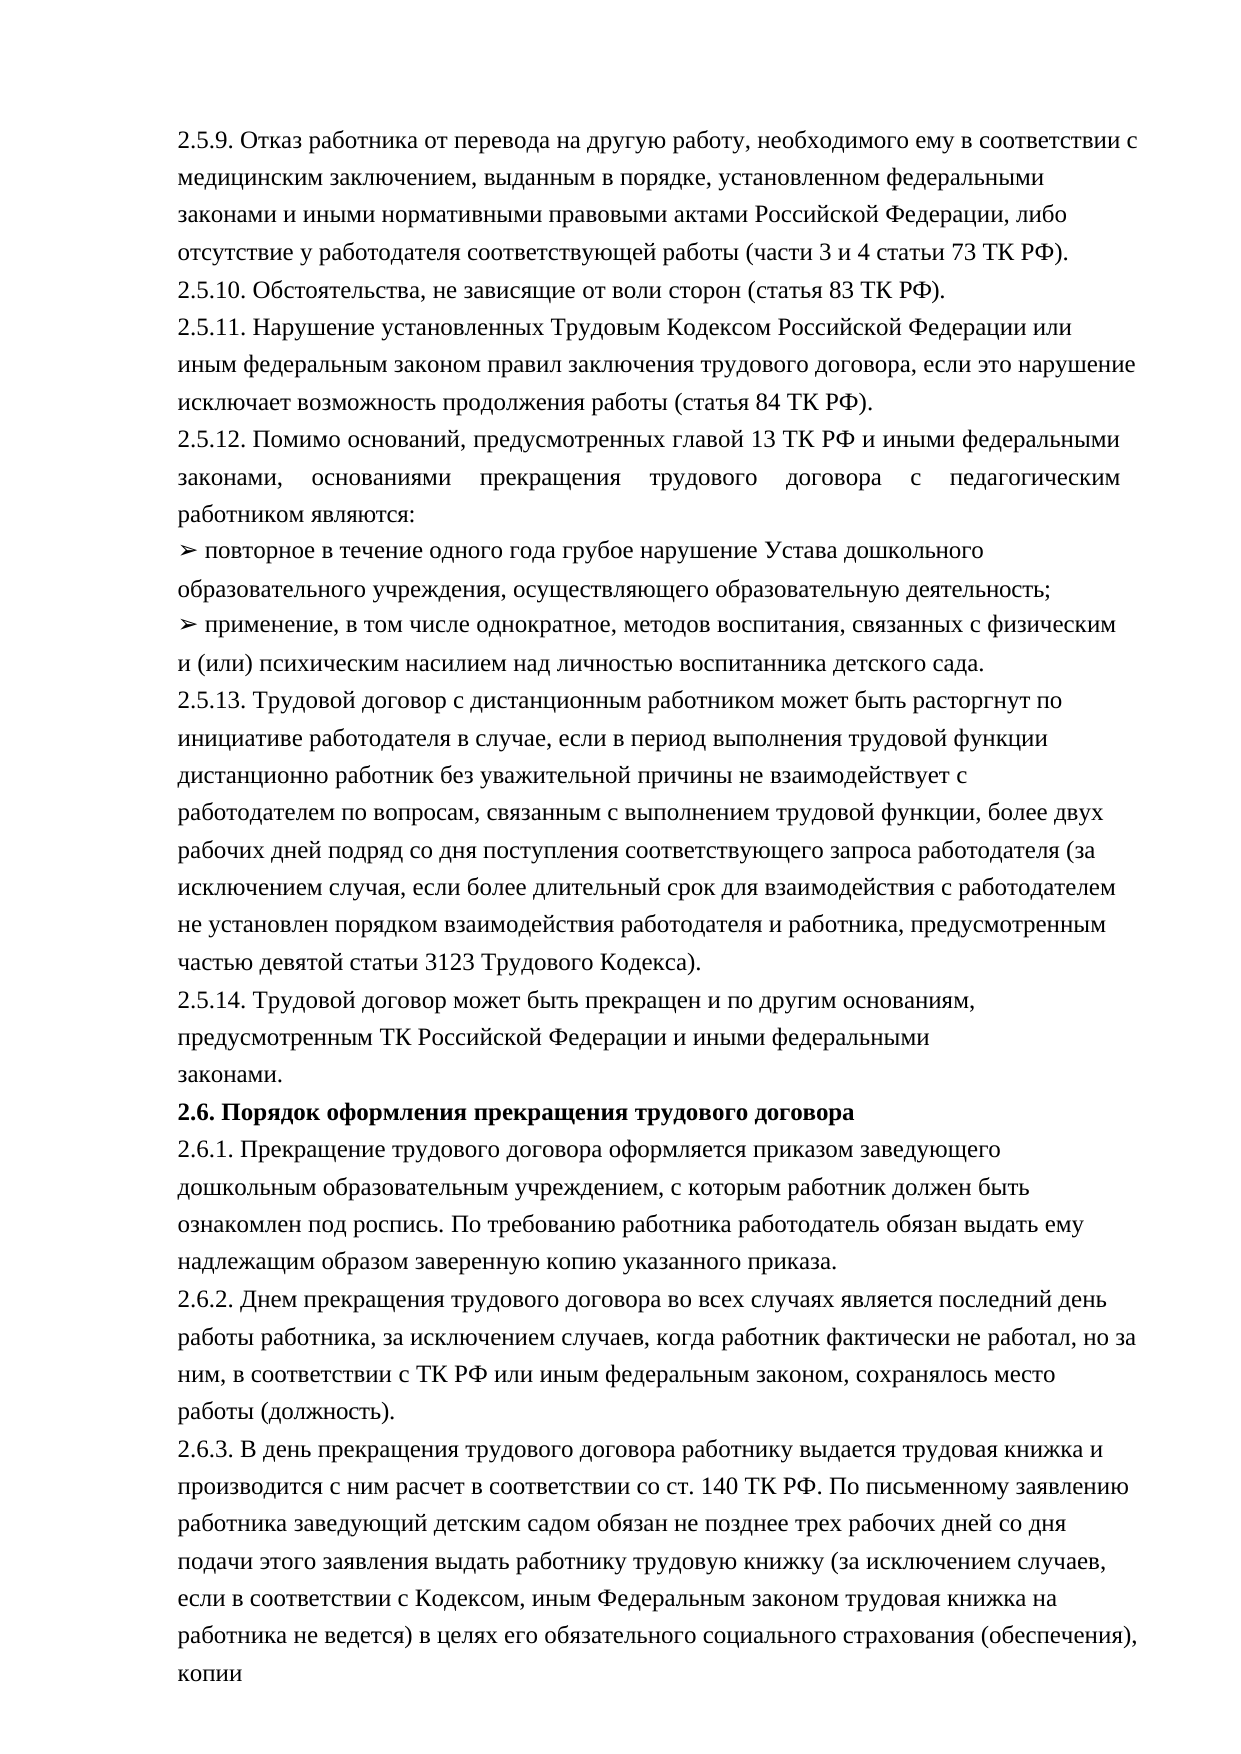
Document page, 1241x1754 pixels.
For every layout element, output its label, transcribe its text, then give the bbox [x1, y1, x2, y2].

list Нарушение установленных Трудовым Кодексом Российской Федерации или иным федеральным законом правил заключения трудового договора, если это нарушение исключает возможность продолжения работы (статья 84 ТК РФ). [177, 312, 1137, 416]
list применение, в том числе однократное, методов воспитания, связанных с физическим и (или) психическим насилием над личностью воспитанника детского сада. [177, 606, 1135, 677]
list повторное в течение одного года грубое нарушение Устава дошкольного [177, 536, 1165, 564]
text образовательного учреждения, осуществляющего образовательную деятельность; [177, 574, 1165, 603]
list Помимо оснований, предусмотренных главой 13 ТК РФ и иными федеральными законами, основаниями прекращения трудового договора с педагогическим работником являются: [177, 424, 1121, 528]
list Днем прекращения трудового договора во всех случаях является последний день работы работника, за исключением случаев, когда работник фактически не работал, но за ним, в соответствии с ТК РФ или иным федеральным законом, сохранялось место работы (должность). [177, 1284, 1138, 1425]
subtitle Порядок оформления прекращения трудового договора [177, 1097, 1165, 1126]
list В день прекращения трудового договора работнику выдается трудовая книжка и производится с ним расчет в соответствии со ст. 140 ТК РФ. По письменному заявлению работника заведующий детским садом обязан не позднее трех рабочих дней со дня подачи этого заявления выдать работнику трудовую книжку (за исключением случаев, если в соответствии с Кодексом, иным Федеральным законом трудовая книжка на работника не ведется) в целях его обязательного социального страхования (обеспечения), копии [177, 1434, 1147, 1686]
list Трудовой договор может быть прекращен и по другим основаниям, предусмотренным ТК Российской Федерации и иными федеральными законами. [177, 985, 1041, 1088]
list Прекращение трудового договора оформляется приказом заведующего дошкольным образовательным учреждением, с которым работник должен быть ознакомлен под роспись. По требованию работника работодатель обязан выдать ему надлежащим образом заверенную копию указанного приказа. [177, 1134, 1145, 1275]
list Отказ работника от перевода на другую работу, необходимого ему в соответствии с медицинским заключением, выданным в порядке, установленном федеральными законами и иными нормативными правовыми актами Российской Федерации, либо отсутствие у работодателя соответствующей работы (части 3 и 4 статьи 73 ТК РФ). [177, 125, 1149, 266]
list Обстоятельства, не зависящие от воли сторон (статья 83 ТК РФ). [177, 275, 1165, 303]
list Трудовой договор с дистанционным работником может быть расторгнут по инициативе работодателя в случае, если в период выполнения трудовой функции дистанционно работник без уважительной причины не взаимодействует с работодателем по вопросам, связанным с выполнением трудовой функции, более двух рабочих дней подряд со дня поступления соответствующего запроса работодателя (за исключением случая, если более длительный срок для взаимодействия с работодателем не установлен порядком взаимодействия работодателя и работника, предусмотренным частью девятой статьи 3123 Трудового Кодекса). [177, 686, 1130, 975]
